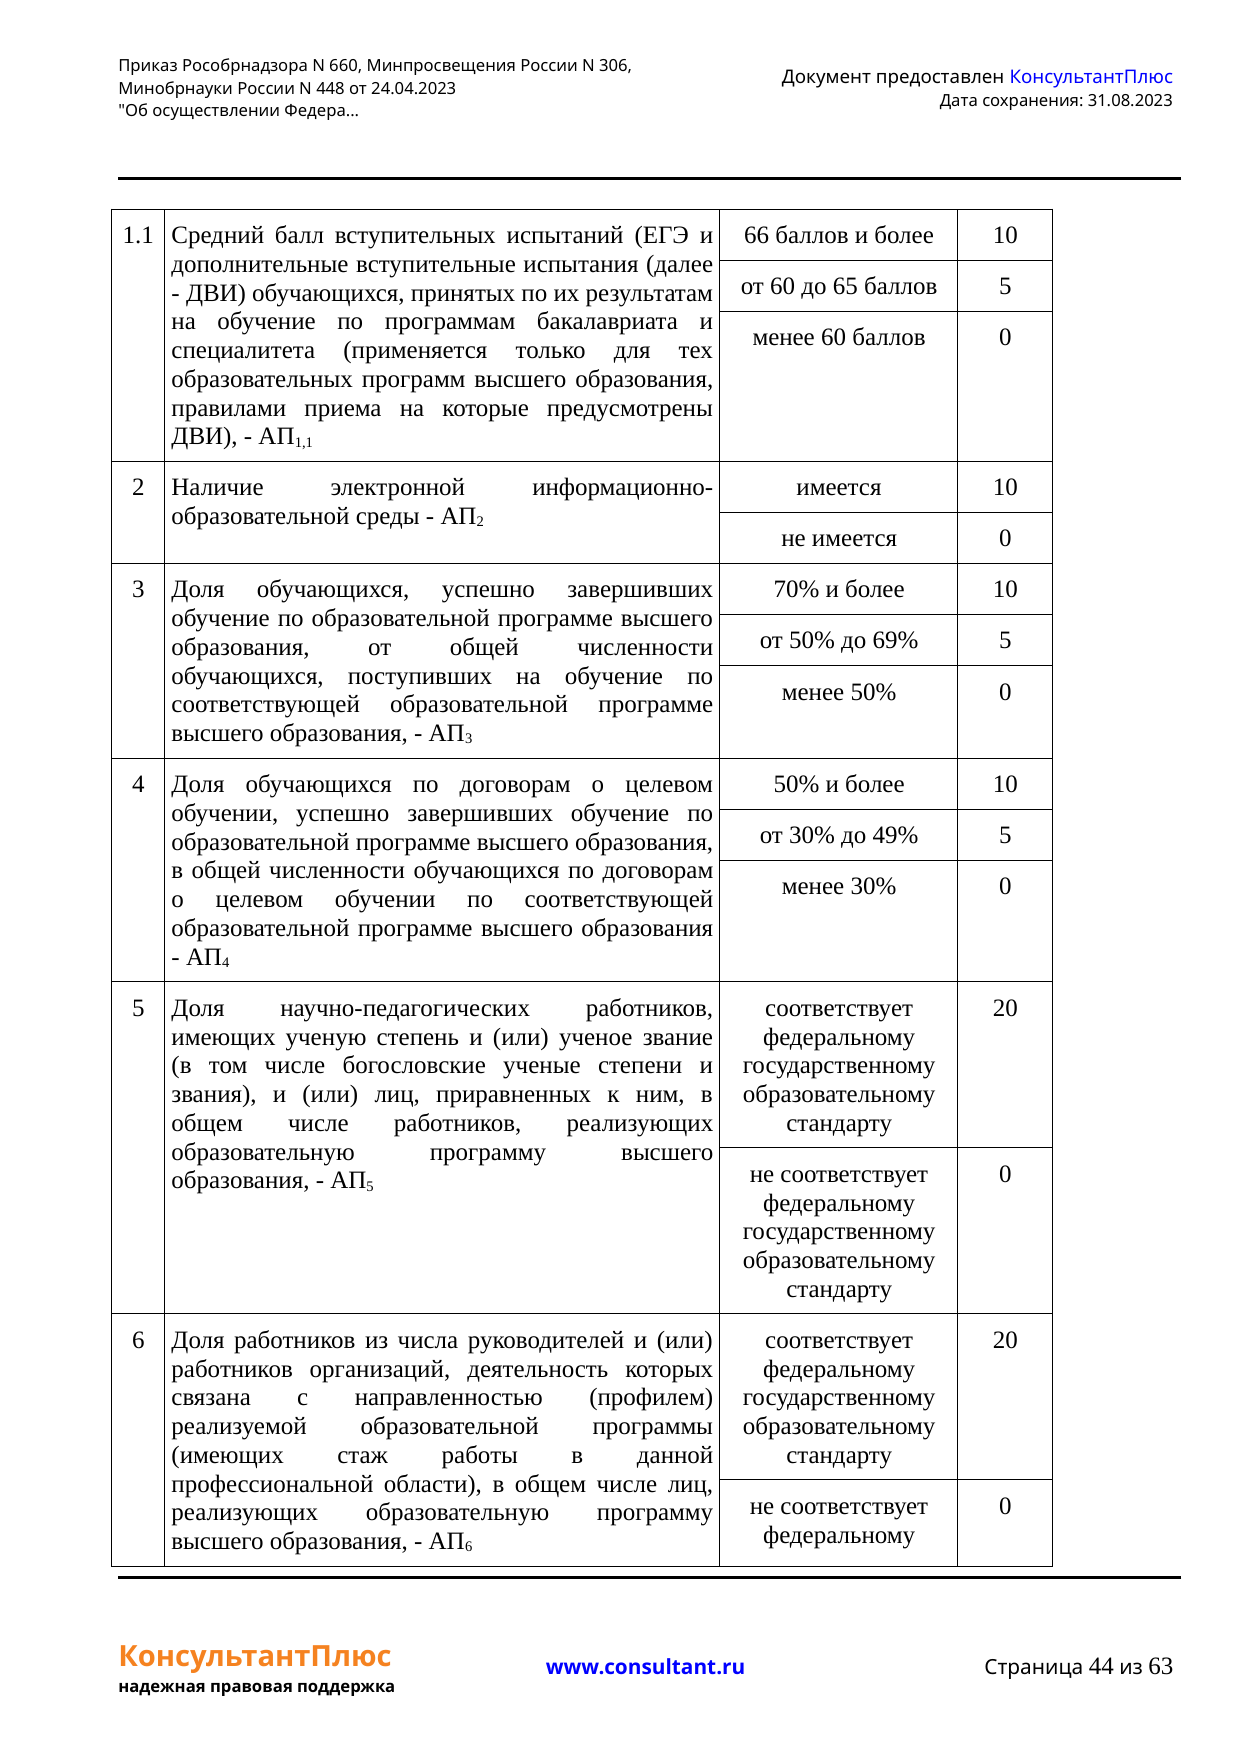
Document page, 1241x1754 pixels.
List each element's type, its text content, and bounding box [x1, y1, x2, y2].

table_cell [720, 1480, 957, 1566]
table_cell от 30% до 49% [720, 810, 957, 860]
table_cell соответствует федеральному государственному образовательному стандарту [720, 982, 957, 1147]
table_cell 50% и более [720, 759, 957, 809]
table_cell 5 [958, 615, 1052, 665]
table_cell 70% и более [720, 564, 957, 614]
table_cell 0 [958, 1148, 1052, 1313]
table_cell не соответствует федеральному государственному образовательному стандарту [720, 1148, 957, 1313]
table_cell 10 [958, 210, 1052, 259]
table_cell от 50% до 69% [720, 615, 957, 665]
table_cell 20 [958, 982, 1052, 1147]
table_cell 4 [112, 759, 164, 981]
table_cell Наличие электронной информационно-образовательной среды - АП2 [165, 462, 719, 563]
table_cell 0 [958, 1480, 1052, 1566]
table_cell 0 [958, 312, 1052, 461]
table_cell 0 [958, 861, 1052, 981]
table_cell 5 [958, 261, 1052, 311]
table_cell Доля работников из числа руководителей и (или) работников организаций, деятельность которых связана с направленностью (профилем) реализуемой образовательной программы (имеющих стаж работы в данной профессиональной области), в общем числе лиц, реализующих образовательную программу высшего образования, - АП6 [165, 1314, 719, 1566]
table_cell 10 [958, 759, 1052, 809]
table_cell 3 [112, 564, 164, 758]
table_cell менее 60 баллов [720, 312, 957, 461]
table_cell 2 [112, 462, 164, 563]
table_cell 10 [958, 462, 1052, 512]
table_cell 0 [958, 666, 1052, 758]
table_cell 5 [112, 982, 164, 1313]
table_cell Доля научно-педагогических работников, имеющих ученую степень и (или) ученое звание (в том числе богословские ученые степени и звания), и (или) лиц, приравненных к ним, в общем числе работников, реализующих образовательную программу высшего образования, - АП5 [165, 982, 719, 1313]
table_cell имеется [720, 462, 957, 512]
table_cell 6 [112, 1314, 164, 1566]
table_cell от 60 до 65 баллов [720, 261, 957, 311]
table_cell Доля обучающихся, успешно завершивших обучение по образовательной программе высшего образования, от общей численности обучающихся, поступивших на обучение по соответствующей образовательной программе высшего образования, - АП3 [165, 564, 719, 758]
table_cell 5 [958, 810, 1052, 860]
table_cell соответствует федеральному государственному образовательному стандарту [720, 1314, 957, 1479]
table_cell 66 баллов и более [720, 210, 957, 259]
table_cell не имеется [720, 513, 957, 563]
table_cell Доля обучающихся по договорам о целевом обучении, успешно завершивших обучение по образовательной программе высшего образования, в общей численности обучающихся по договорам о целевом обучении по соответствующей образовательной программе высшего образования - АП4 [165, 759, 719, 981]
table_cell менее 30% [720, 861, 957, 981]
table_cell Средний балл вступительных испытаний (ЕГЭ и дополнительные вступительные испытания (далее - ДВИ) обучающихся, принятых по их результатам на обучение по программам бакалавриата и специалитета (применяется только для тех образовательных программ высшего образования, правилами приема на которые предусмотрены ДВИ), - АП1,1 [165, 210, 719, 461]
table_cell 10 [958, 564, 1052, 614]
table_cell 1.1 [112, 210, 164, 461]
table_cell 0 [958, 513, 1052, 563]
table_cell менее 50% [720, 666, 957, 758]
table_cell 20 [958, 1314, 1052, 1479]
